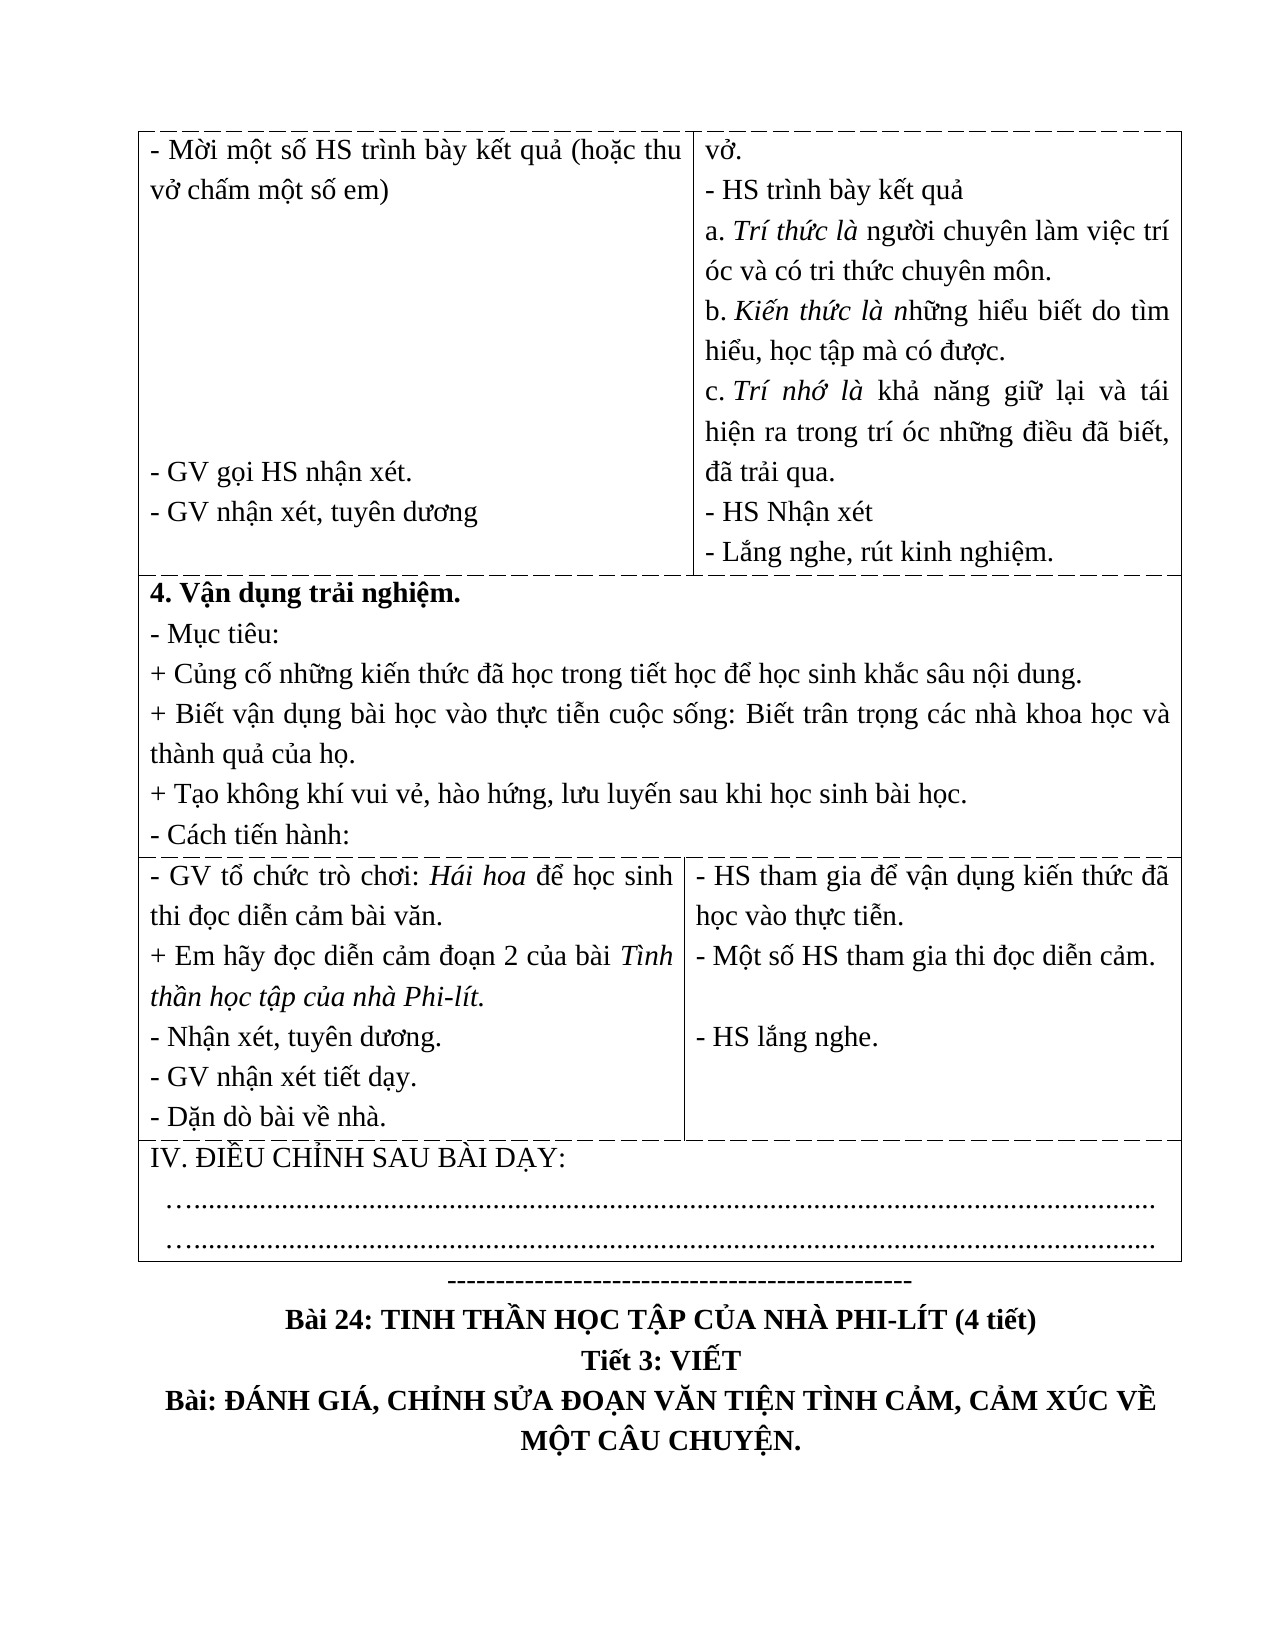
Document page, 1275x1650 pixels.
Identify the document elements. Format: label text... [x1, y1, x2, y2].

table_cell IV. ĐIỀU CHỈNH SAU BÀI DẠY: ….................................................................................................................................... ….................................................................................................................................... [139, 1140, 1181, 1261]
text Tiết 3: VIẾT [150, 1343, 1172, 1376]
text Bài: ĐÁNH GIÁ, CHỈNH SỬA ĐOẠN VĂN TIỆN TÌNH CẢM, CẢM XÚC VỀ MỘT CÂU CHUYỆN. [150, 1383, 1172, 1457]
table_cell - GV tổ chức trò chơi: Hái hoa để học sinh thi đọc diễn cảm bài văn. + Em hãy đọc diễn cảm đoạn 2 của bài Tình thần học tập của nhà Phi-lít. - Nhận xét, tuyên dương. - GV nhận xét tiết dạy. - Dặn dò bài về nhà. [139, 857, 684, 1139]
text Bài 24: TINH THẦN HỌC TẬP CỦA NHÀ PHI-LÍT (4 tiết) [150, 1302, 1172, 1336]
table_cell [694, 131, 1181, 574]
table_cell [139, 131, 693, 574]
table_cell - HS tham gia để vận dụng kiến thức đã học vào thực tiễn. - Một số HS tham gia thi đọc diễn cảm. - HS lắng nghe. [685, 857, 1181, 1139]
text ------------------------------------------------ [150, 1262, 1172, 1296]
table_cell 4. Vận dụng trải nghiệm. - Mục tiêu: + Củng cố những kiến thức đã học trong tiết học để học sinh khắc sâu nội dung. + Biết vận dụng bài học vào thực tiễn cuộc sống: Biết trân trọng các nhà khoa học và thành quả của họ. + Tạo không khí vui vẻ, hào hứng, lưu luyến sau khi học sinh bài học. - Cách tiến hành: [139, 575, 1181, 857]
